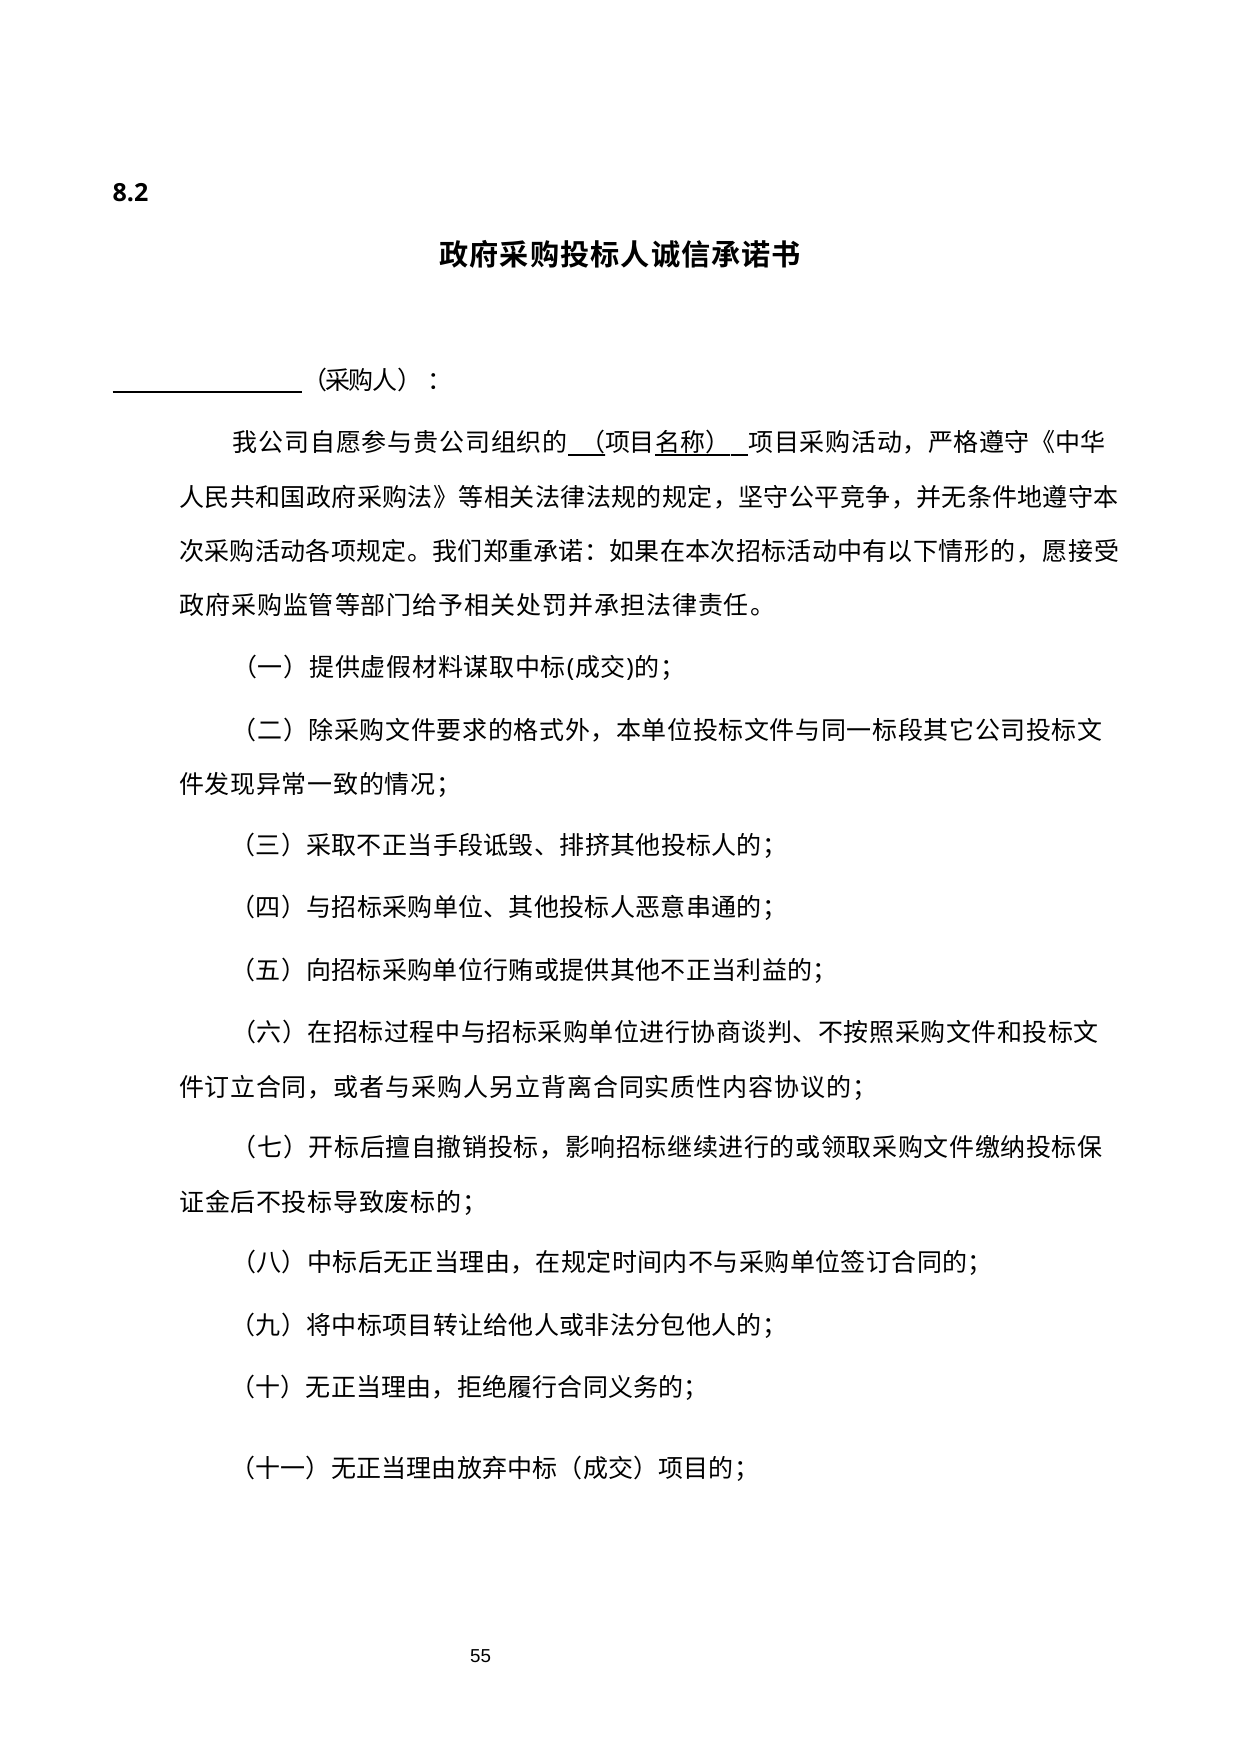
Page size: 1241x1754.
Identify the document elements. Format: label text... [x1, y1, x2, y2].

text （六）在招标过程中与招标采购单位进行协商谈判、不按照采购文件和投标文件订立合同，或者与采购人另立背离合同实质性内容协议的； [179, 1013, 1121, 1103]
text （八）中标后无正当理由，在规定时间内不与采购单位签订合同的； [179, 1243, 1128, 1279]
text （十一）无正当理由放弃中标（成交）项目的； [179, 1449, 1128, 1485]
text （一）提供虚假材料谋取中标(成交)的； [179, 648, 1128, 684]
text （采购人） ： [112, 360, 1128, 397]
text （五）向招标采购单位行贿或提供其他不正当利益的； [179, 950, 1128, 986]
text （四）与招标采购单位、其他投标人恶意串通的； [179, 888, 1128, 924]
text （七）开标后擅自撤销投标，影响招标继续进行的或领取采购文件缴纳投标保证金后不投标导致废标的； [179, 1128, 1121, 1218]
text 政府采购投标人诚信承诺书 [112, 232, 1128, 274]
text （十）无正当理由，拒绝履行合同义务的； [179, 1367, 1128, 1417]
text （三）采取不正当手段诋毁、排挤其他投标人的； [179, 825, 1128, 862]
text 我公司自愿参与贵公司组织的 （项目名称） 项目采购活动，严格遵守《中华人民共和国政府采购法》等相关法律法规的规定，坚守公平竞争，并无条件地遵守本次采购活动各项规定。我们郑重承诺：如果在本次招标活动中有以下情形的，愿接受政府采购监管等部门给予相关处罚并承担法律责任。 [179, 423, 1128, 622]
text 8.2 [112, 174, 1128, 209]
text （九）将中标项目转让给他人或非法分包他人的； [179, 1305, 1128, 1341]
text （二）除采购文件要求的格式外，本单位投标文件与同一标段其它公司投标文件发现异常一致的情况； [179, 710, 1121, 801]
